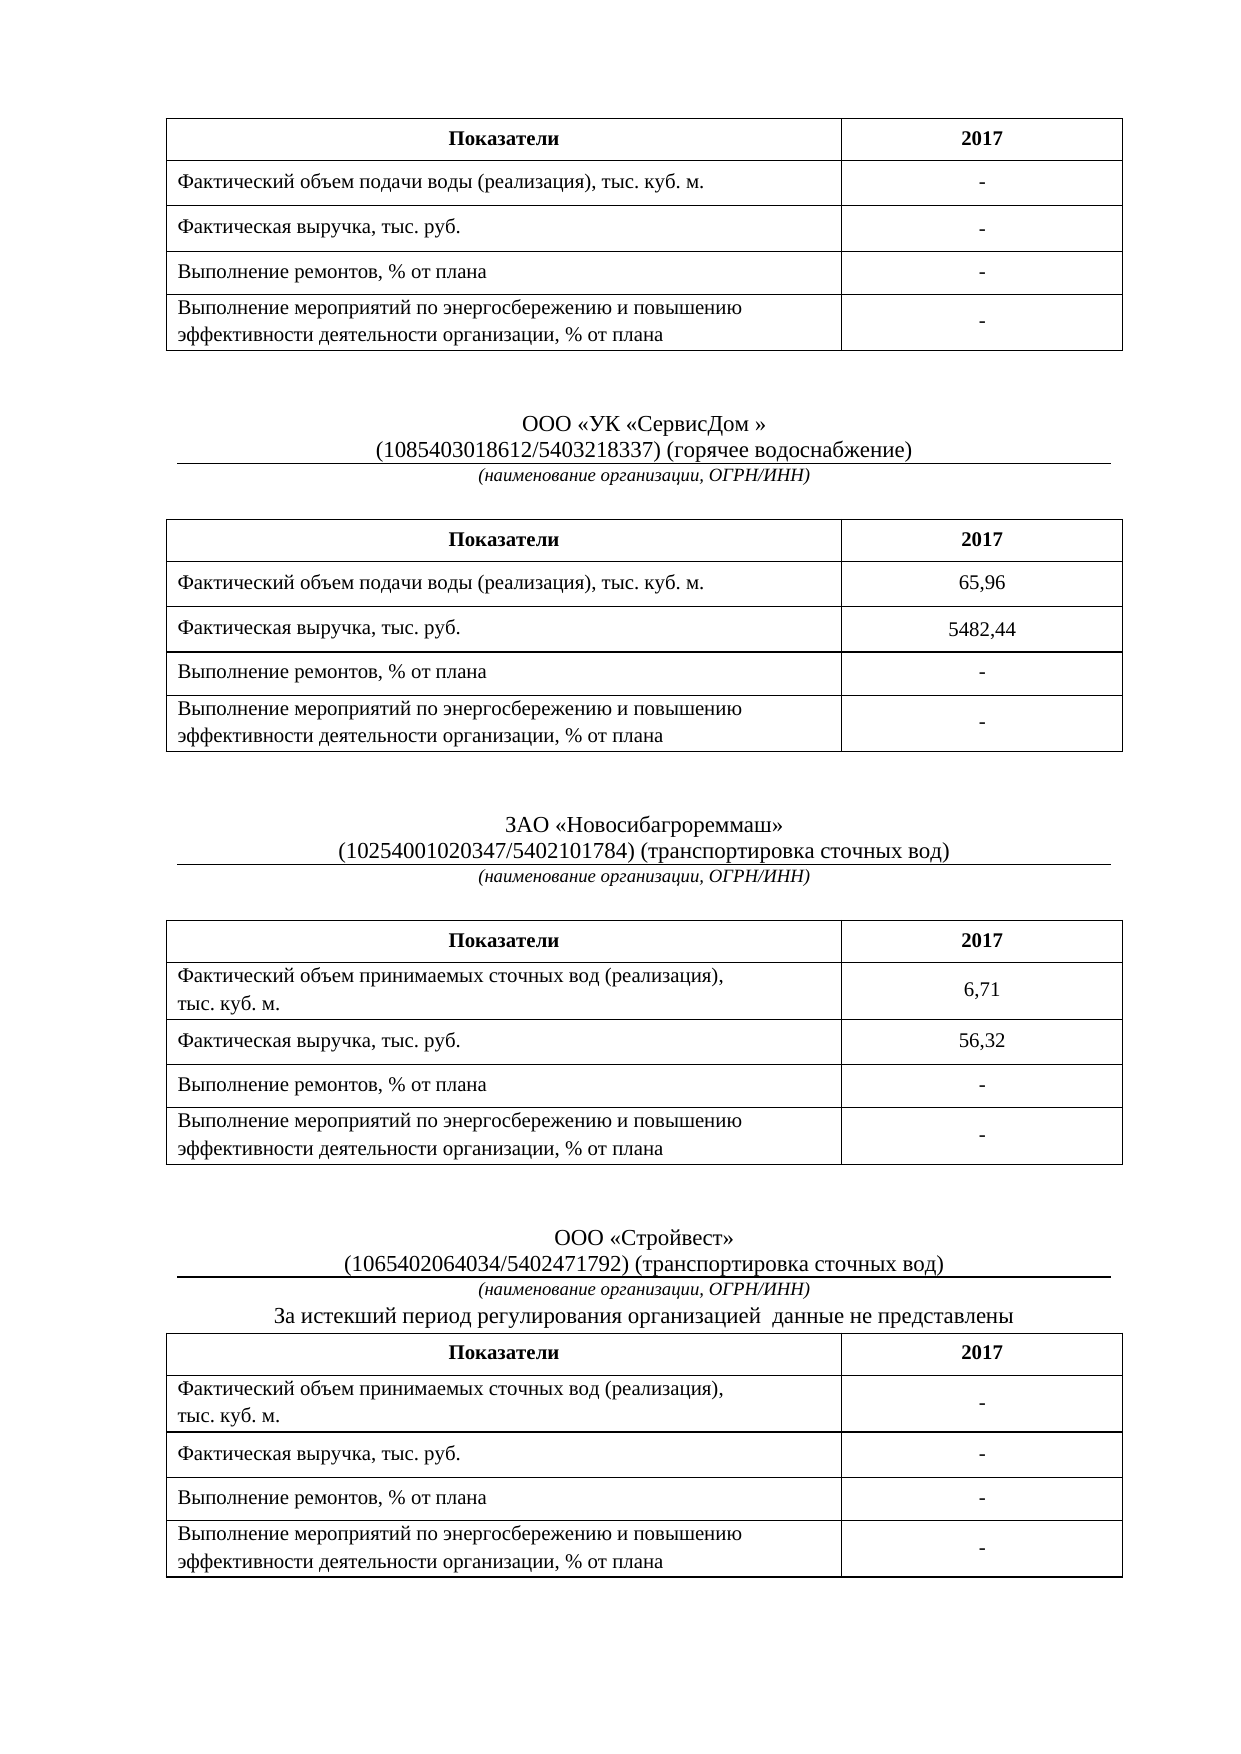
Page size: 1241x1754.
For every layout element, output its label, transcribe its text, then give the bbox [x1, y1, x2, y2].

table_cell 6,71 [842, 963, 1122, 1019]
table_cell Выполнение ремонтов, % от плана [167, 653, 841, 694]
table_cell - [842, 252, 1122, 294]
table_cell 2017 [842, 921, 1122, 962]
table_cell - [842, 653, 1122, 694]
table_cell Показатели [167, 921, 841, 962]
table_cell - [842, 1065, 1122, 1107]
table_cell Выполнение ремонтов, % от плана [167, 1478, 841, 1520]
table_cell Выполнение ремонтов, % от плана [167, 252, 841, 294]
table_header (наименование организации, ОГРН/ИНН) [166, 781, 1122, 920]
table_cell Фактический объем принимаемых сточных вод (реализация), тыс. куб. м. [167, 1376, 841, 1431]
table_cell - [842, 206, 1122, 251]
table_cell Фактический объем принимаемых сточных вод (реализация), тыс. куб. м. [167, 963, 841, 1019]
table_cell Выполнение ремонтов, % от плана [167, 1065, 841, 1107]
table_cell - [842, 1376, 1122, 1431]
table_cell 2017 [842, 119, 1122, 160]
table_cell 56,32 [842, 1020, 1122, 1064]
table_cell - [842, 1108, 1122, 1164]
table_cell Фактический объем подачи воды (реализация), тыс. куб. м. [167, 562, 841, 606]
table_cell 65,96 [842, 562, 1122, 606]
table_cell Выполнение мероприятий по энергосбережению и повышению эффективности деятельности организации, % от плана [167, 1108, 841, 1164]
table_cell - [842, 161, 1122, 205]
table_cell 5482,44 [842, 607, 1122, 651]
table_cell Показатели [167, 119, 841, 160]
table_cell - [842, 1478, 1122, 1520]
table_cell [167, 295, 841, 350]
table_cell - [842, 1433, 1122, 1477]
table_cell Фактическая выручка, тыс. руб. [167, 206, 841, 251]
table_cell Выполнение мероприятий по энергосбережению и повышению эффективности деятельности организации, % от плана [167, 696, 841, 751]
table_cell 2017 [842, 520, 1122, 561]
table_cell - [842, 1521, 1122, 1576]
table_cell Выполнение мероприятий по энергосбережению и повышению эффективности деятельности организации, % от плана [167, 1521, 841, 1576]
table_cell Фактическая выручка, тыс. руб. [167, 1433, 841, 1477]
table_cell Фактический объем подачи воды (реализация), тыс. куб. м. [167, 161, 841, 205]
table_cell - [842, 696, 1122, 751]
table_cell Фактическая выручка, тыс. руб. [167, 1020, 841, 1064]
table_header (наименование организации, ОГРН/ИНН) За истекший период регулирования организацией данные не представлены [166, 1194, 1122, 1332]
table_cell - [842, 295, 1122, 350]
table_cell Фактическая выручка, тыс. руб. [167, 607, 841, 651]
table_cell Показатели [167, 1334, 841, 1375]
table_cell 2017 [842, 1334, 1122, 1375]
table_cell Показатели [167, 520, 841, 561]
table_header (наименование организации, ОГРН/ИНН) [166, 380, 1122, 519]
